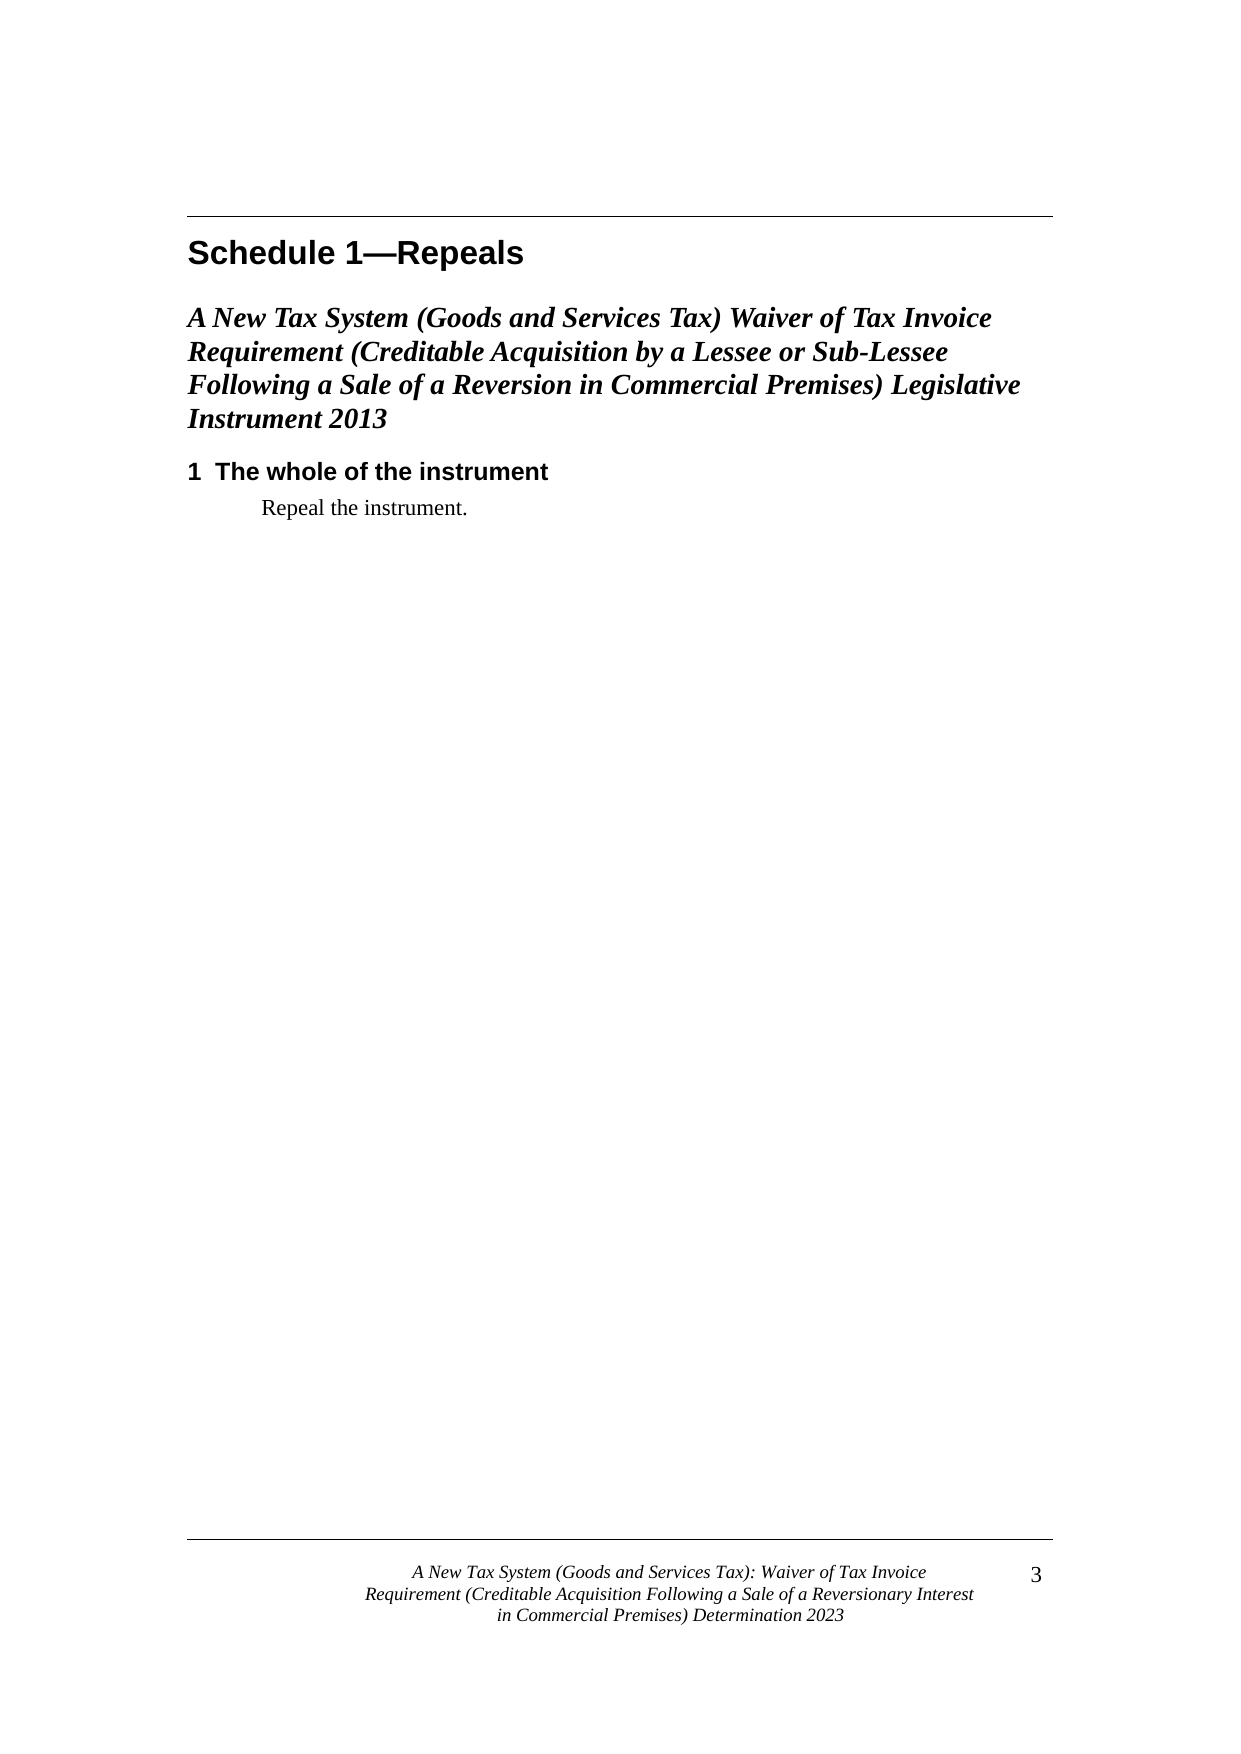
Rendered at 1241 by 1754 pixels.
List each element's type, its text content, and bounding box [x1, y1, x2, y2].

text Schedule 1—Repeals [187, 233, 1053, 271]
text A New Tax System (Goods and Services Tax) Waiver of Tax Invoice Requirement (Creditable Acquisition by a Lessee or Sub-Lessee Following a Sale of a Reversion in Commercial Premises) Legislative Instrument 2013 [187, 300, 1053, 434]
text 1 The whole of the instrument [187, 457, 1053, 486]
text Repeal the instrument. [261, 494, 1053, 521]
